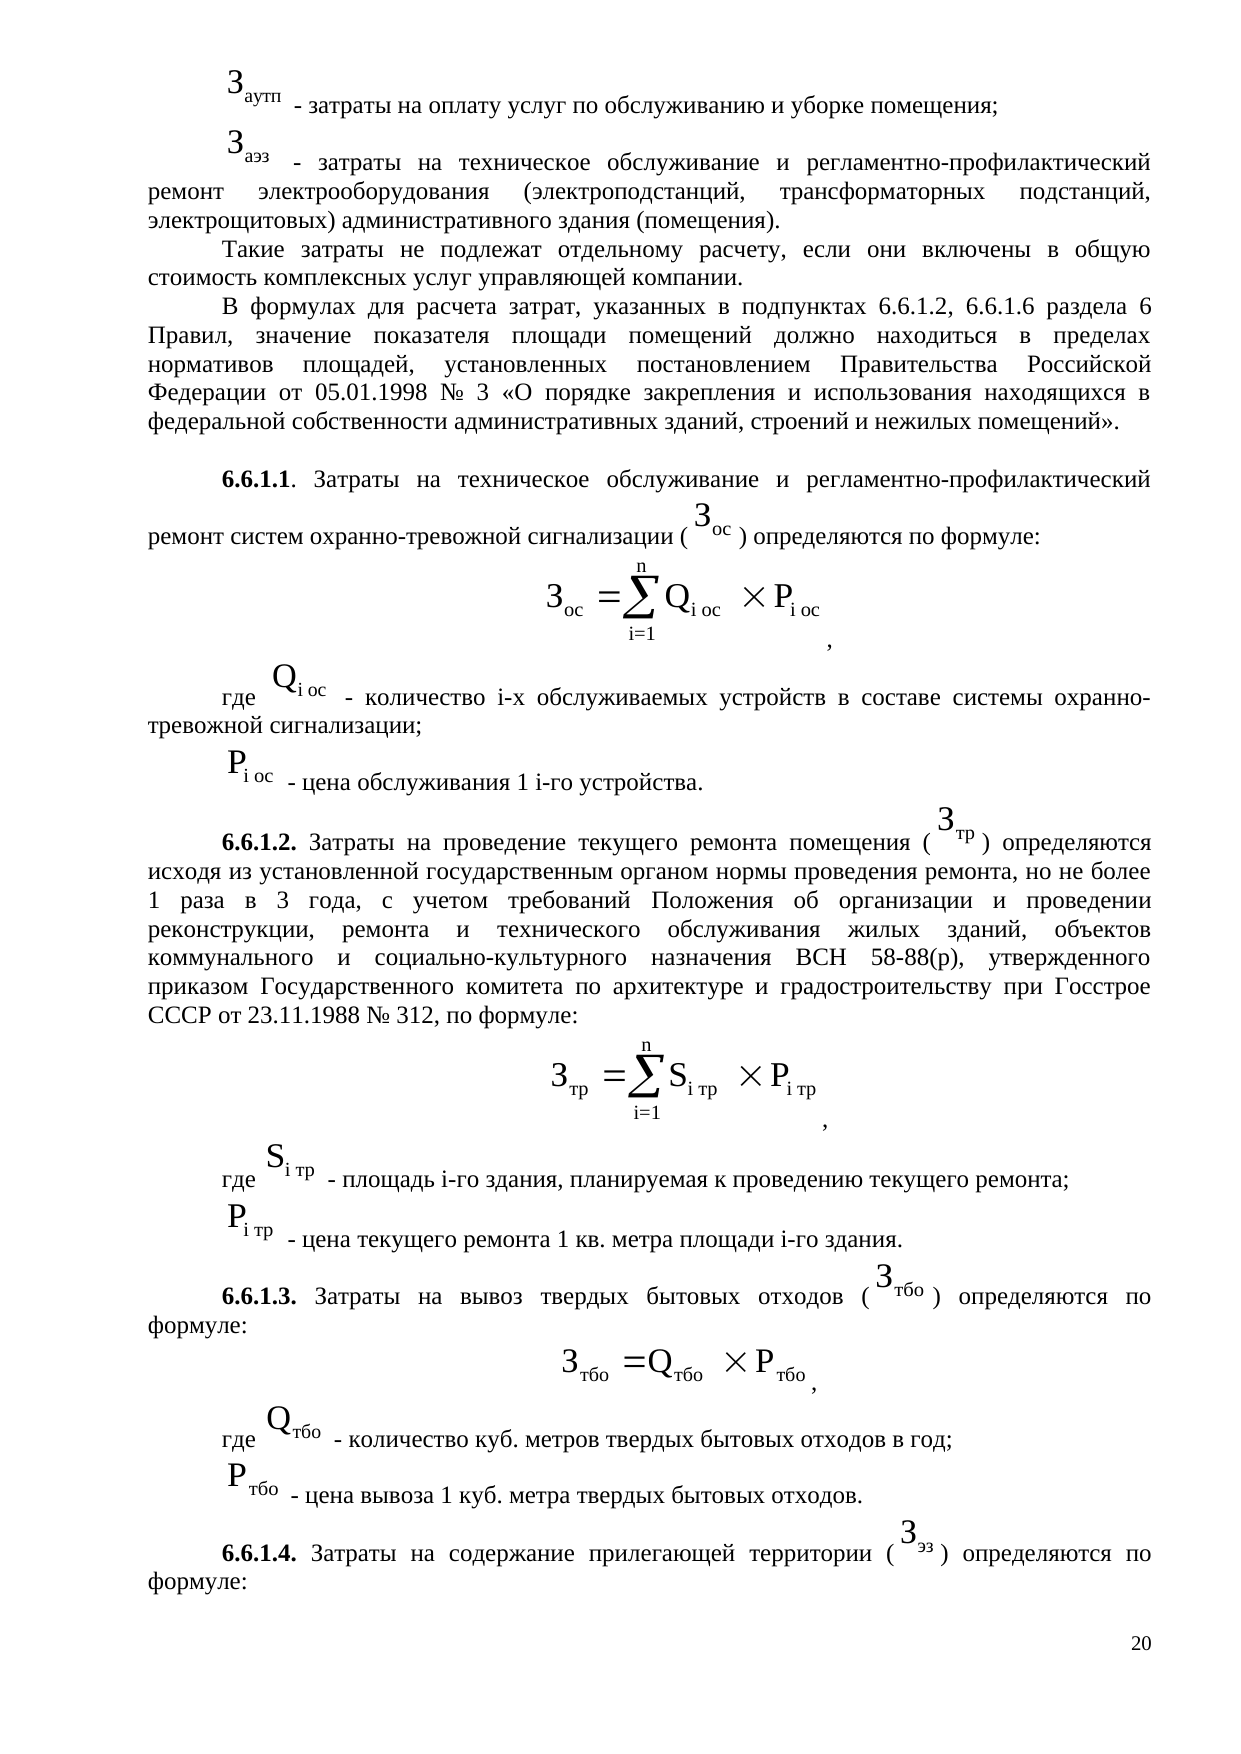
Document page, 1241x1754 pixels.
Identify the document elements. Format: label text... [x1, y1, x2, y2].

text 6.6.1.1. Затраты на техническое обслуживание и регламентно-профилактический ремонт систем охранно-тревожной сигнализации () определяются по формуле: [148, 464, 1152, 549]
text - цена текущего ремонта 1 кв. метра площади i-го здания. [148, 1193, 1152, 1253]
text - цена обслуживания 1 i-го устройства. [148, 739, 1152, 796]
text 6.6.1.4. Затраты на содержание прилегающей территории () определяются по формуле: [148, 1509, 1152, 1595]
text - затраты на оплату услуг по обслуживанию и уборке помещения; [148, 59, 1152, 119]
text 6.6.1.3. Затраты на вывоз твердых бытовых отходов () определяются по формуле: [148, 1253, 1152, 1338]
text где - площадь i-го здания, планируемая к проведению текущего ремонта; [148, 1132, 1152, 1193]
text , [148, 1029, 1152, 1132]
text - затраты на техническое обслуживание и регламентно-профилактический ремонт электрооборудования (электроподстанций, трансформаторных подстанций, электрощитовых) административного здания (помещения). [148, 119, 1152, 234]
text где - количество куб. метров твердых бытовых отходов в год; [148, 1395, 1152, 1452]
text Такие затраты не подлежат отдельному расчету, если они включены в общую стоимость комплексных услуг управляющей компании. [148, 234, 1152, 291]
text где - количество i-х обслуживаемых устройств в составе системы охранно-тревожной сигнализации; [148, 653, 1152, 739]
text - цена вывоза 1 куб. метра твердых бытовых отходов. [148, 1452, 1152, 1509]
text 6.6.1.2. Затраты на проведение текущего ремонта помещения () определяются исходя из установленной государственным органом нормы проведения ремонта, но не более 1 раза в 3 года, с учетом требований Положения об организации и проведении реконструкции, ремонта и технического обслуживания жилых зданий, объектов коммунального и социально-культурного назначения ВСН 58-88(р), утвержденного приказом Государственного комитета по архитектуре и градостроительству при Госстрое СССР от 23.11.1988 № 312, по формуле: [148, 796, 1152, 1029]
text , [148, 1338, 1152, 1395]
text , [148, 549, 1152, 653]
text В формулах для расчета затрат, указанных в подпунктах 6.6.1.2, 6.6.1.6 раздела 6 Правил, значение показателя площади помещений должно находиться в пределах нормативов площадей, установленных постановлением Правительства Российской Федерации от 05.01.1998 № 3 «О порядке закрепления и использования находящихся в федеральной собственности административных зданий, строений и нежилых помещений». [148, 291, 1152, 435]
